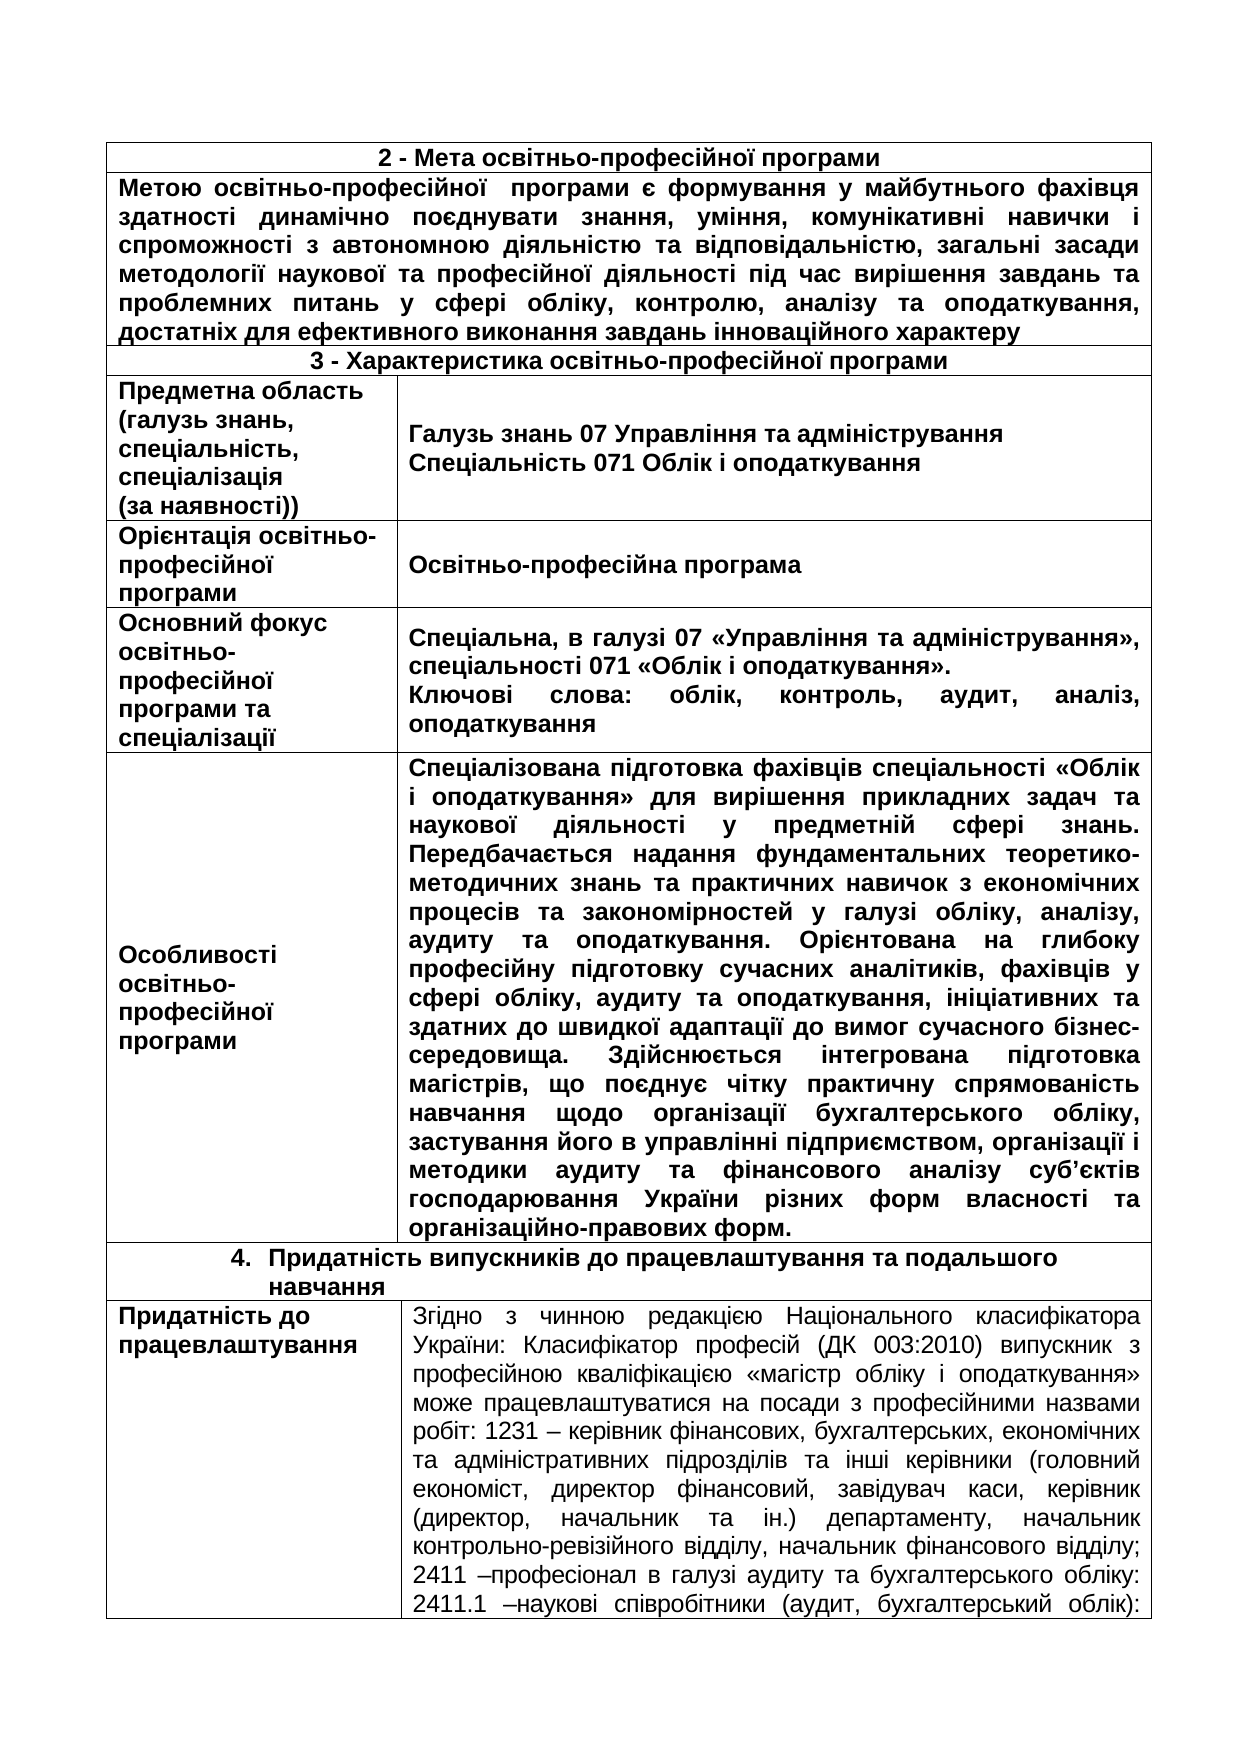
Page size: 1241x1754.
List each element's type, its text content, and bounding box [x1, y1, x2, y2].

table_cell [107, 1301, 401, 1618]
table_cell Придатність випускників до працевлаштування та подальшого навчання [107, 1243, 1151, 1300]
table_cell Основний фокус освітньо-професійної програми та спеціалізації [107, 608, 397, 752]
table_cell Спеціалізована підготовка фахівців спеціальності «Облік і оподаткування» для вирішення прикладних задач та наукової діяльності у предметній сфері знань. Передбачається надання фундаментальних теоретико-методичних знань та практичних навичок з економічних процесів та закономірностей у галузі обліку, аналізу, аудиту та оподаткування. Орієнтована на глибоку професійну підготовку сучасних аналітиків, фахівців у сфері обліку, аудиту та оподаткування, ініціативних та здатних до швидкої адаптації до вимог сучасного бізнес-середовища. Здійснюється інтегрована підготовка магістрів, що поєднує чітку практичну спрямованість навчання щодо організації бухгалтерського обліку, застування його в управлінні підприємством, організації і методики аудиту та фінансового аналізу суб’єктів господарювання України різних форм власності та організаційно-правових форм. [398, 753, 1151, 1242]
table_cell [402, 1301, 1151, 1618]
table_cell Предметна область (галузь знань, спеціальність, спеціалізація (за наявності)) [107, 376, 397, 520]
table_cell Освітньо-професійна програма [398, 521, 1151, 607]
table_cell Метою освітньо-професійної програми є формування у майбутнього фахівця здатності динамічно поєднувати знання, уміння, комунікативні навички і спроможності з автономною діяльністю та відповідальністю, загальні засади методології наукової та професійної діяльності під час вирішення завдань та проблемних питань у сфері обліку, контролю, аналізу та оподаткування, достатніх для ефективного виконання завдань інноваційного характеру [107, 173, 1151, 345]
table_cell 3 - Характеристика освітньо-професійної програми [107, 346, 1151, 375]
table_header 2 - Мета освітньо-професійної програми [107, 143, 1151, 172]
table_cell Галузь знань 07 Управління та адміністрування Спеціальність 071 Облік і оподаткування [398, 376, 1151, 520]
table_cell Особливості освітньо-професійної програми [107, 753, 397, 1242]
table_cell Спеціальна, в галузі 07 «Управління та адміністрування», спеціальності 071 «Облік і оподаткування». Ключові слова: облік, контроль, аудит, аналіз, оподаткування [398, 608, 1151, 752]
table_cell Орієнтація освітньо-професійної програми [107, 521, 397, 607]
